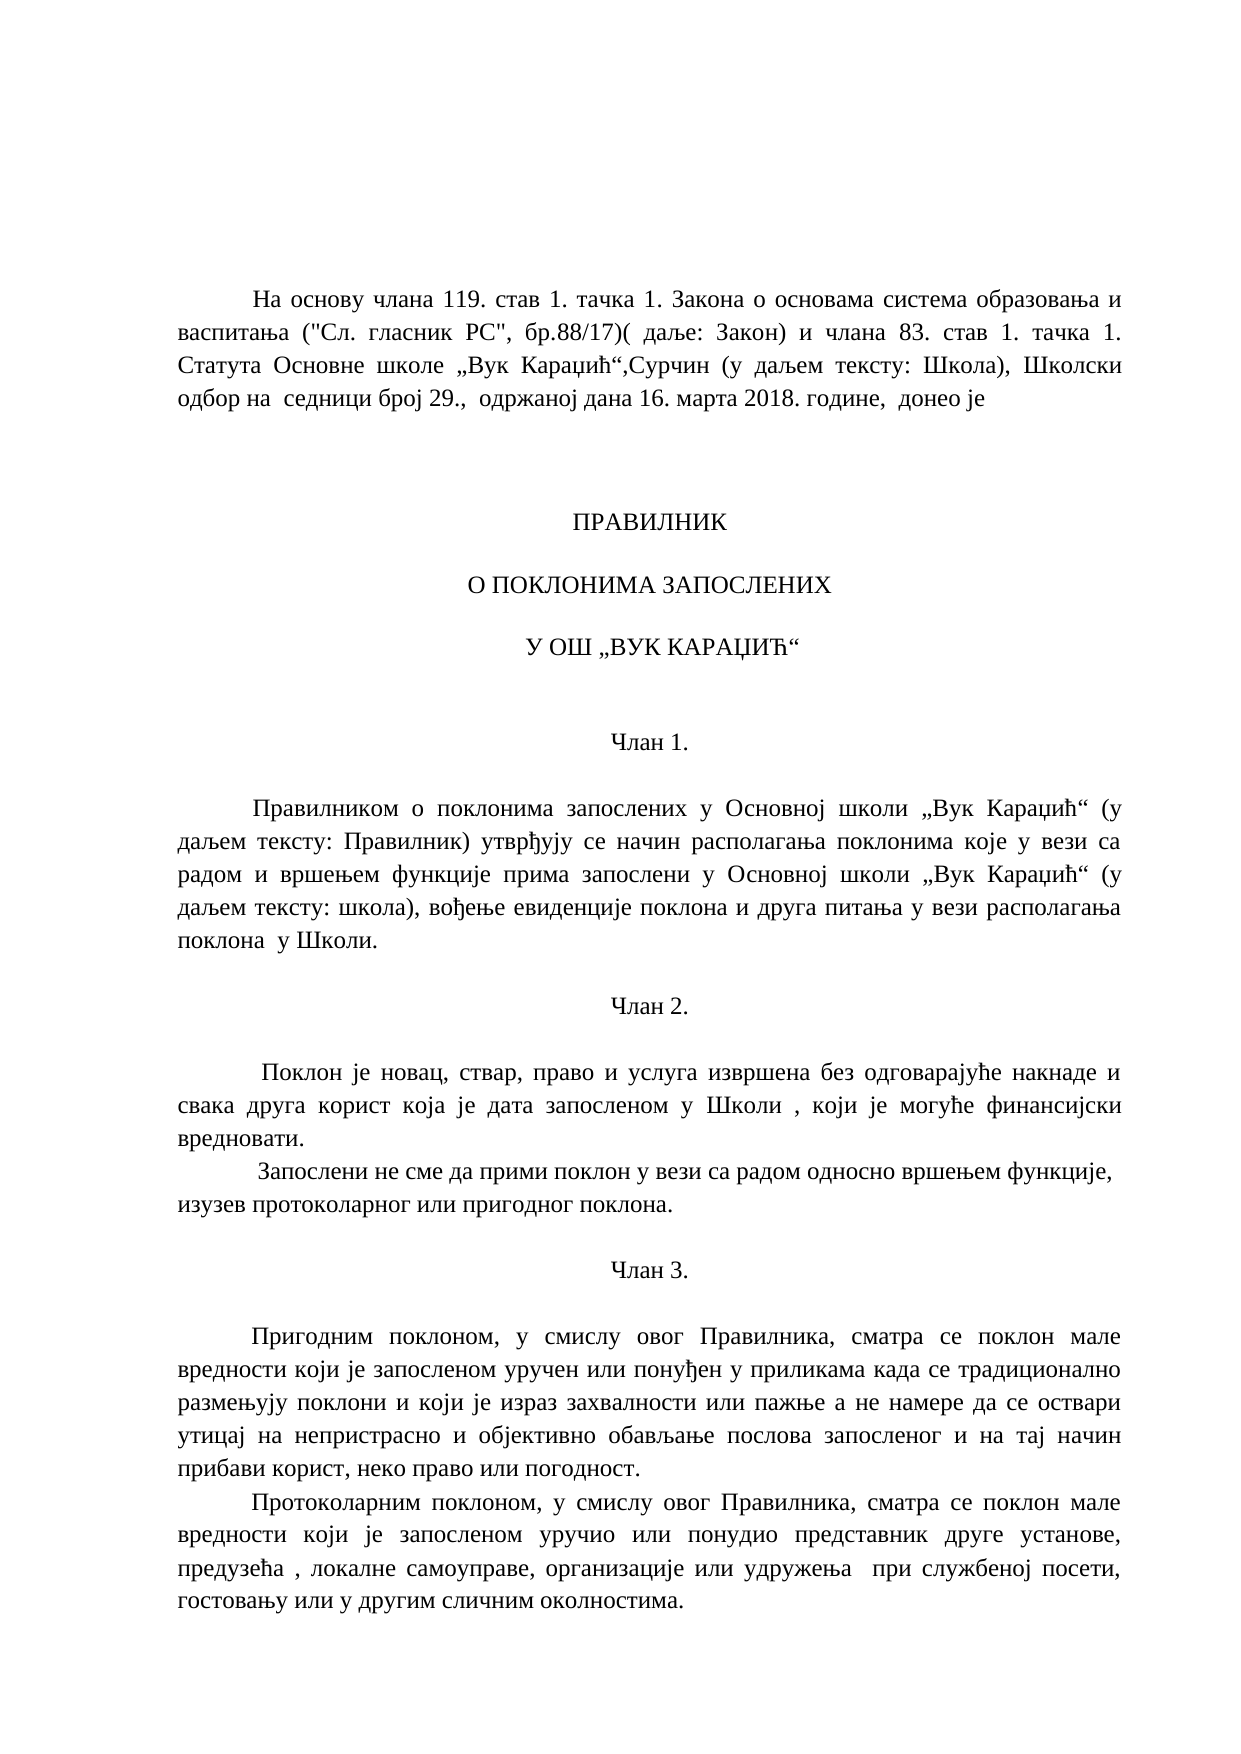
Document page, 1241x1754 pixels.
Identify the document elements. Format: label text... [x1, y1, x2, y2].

text Члан 3. [177, 1255, 1122, 1284]
text Поклон је новац, ствар, право и услуга извршена без одговарајуће накнаде и свака друга корист која је дата запосленом у Школи , који је могуће финансијски вредновати. [177, 1057, 1122, 1152]
text Протоколарним поклоном, у смислу овог Правилника, сматра се поклон мале вредности који је запосленом уручио или понудио представник друге установе, предузећа , локалне самоуправе, организације или удружења при службеној посети, гостовању или у другим сличним околностима. [177, 1487, 1122, 1614]
text изузев протоколарног или пригодног поклона. [177, 1189, 1122, 1218]
text ПРАВИЛНИК [177, 507, 1122, 536]
text У ОШ „ВУК КАРАЏИЋ“ [177, 632, 1122, 661]
text На основу члана 119. став 1. тачка 1. Закона о основама система образовања и васпитања ("Сл. гласник РС", бр.88/17)( даље: Закон) и члана 83. став 1. тачка 1. Статута Основне школе „Вук Караџић“,Сурчин (у даљем тексту: Школа), Школски одбор на седници број 29., одржаној дана 16. марта 2018. године, донео је [177, 284, 1122, 412]
text Запослени не сме да прими поклон у вези сa радом односно вршењем функције, [251, 1156, 1122, 1185]
text Члан 2. [177, 991, 1122, 1020]
text Правилником о поклонима запослених у Основној школи „Вук Караџић“ (у даљем тексту: Правилник) утврђују се начин располагања поклонима које у вези са радом и вршењем функције прима запослени у Основној школи „Вук Караџић“ (у даљем тексту: школа), вођење евиденције поклона и друга питања у вези располагања поклона у Школи. [177, 793, 1122, 954]
text О ПОКЛОНИМА ЗАПОСЛЕНИХ [177, 570, 1122, 598]
text Пригодним поклоном, у смислу овог Правилника, сматра се поклон мале вредности који је запосленом уручен или понуђен у приликама када се традиционално размењују поклони и који је израз захвалности или пажње а не намере да се оствари утицај на непристрасно и објективно обављање послова запосленог и на тај начин прибави корист, неко право или погодност. [177, 1321, 1122, 1482]
text Члан 1. [177, 727, 1122, 756]
